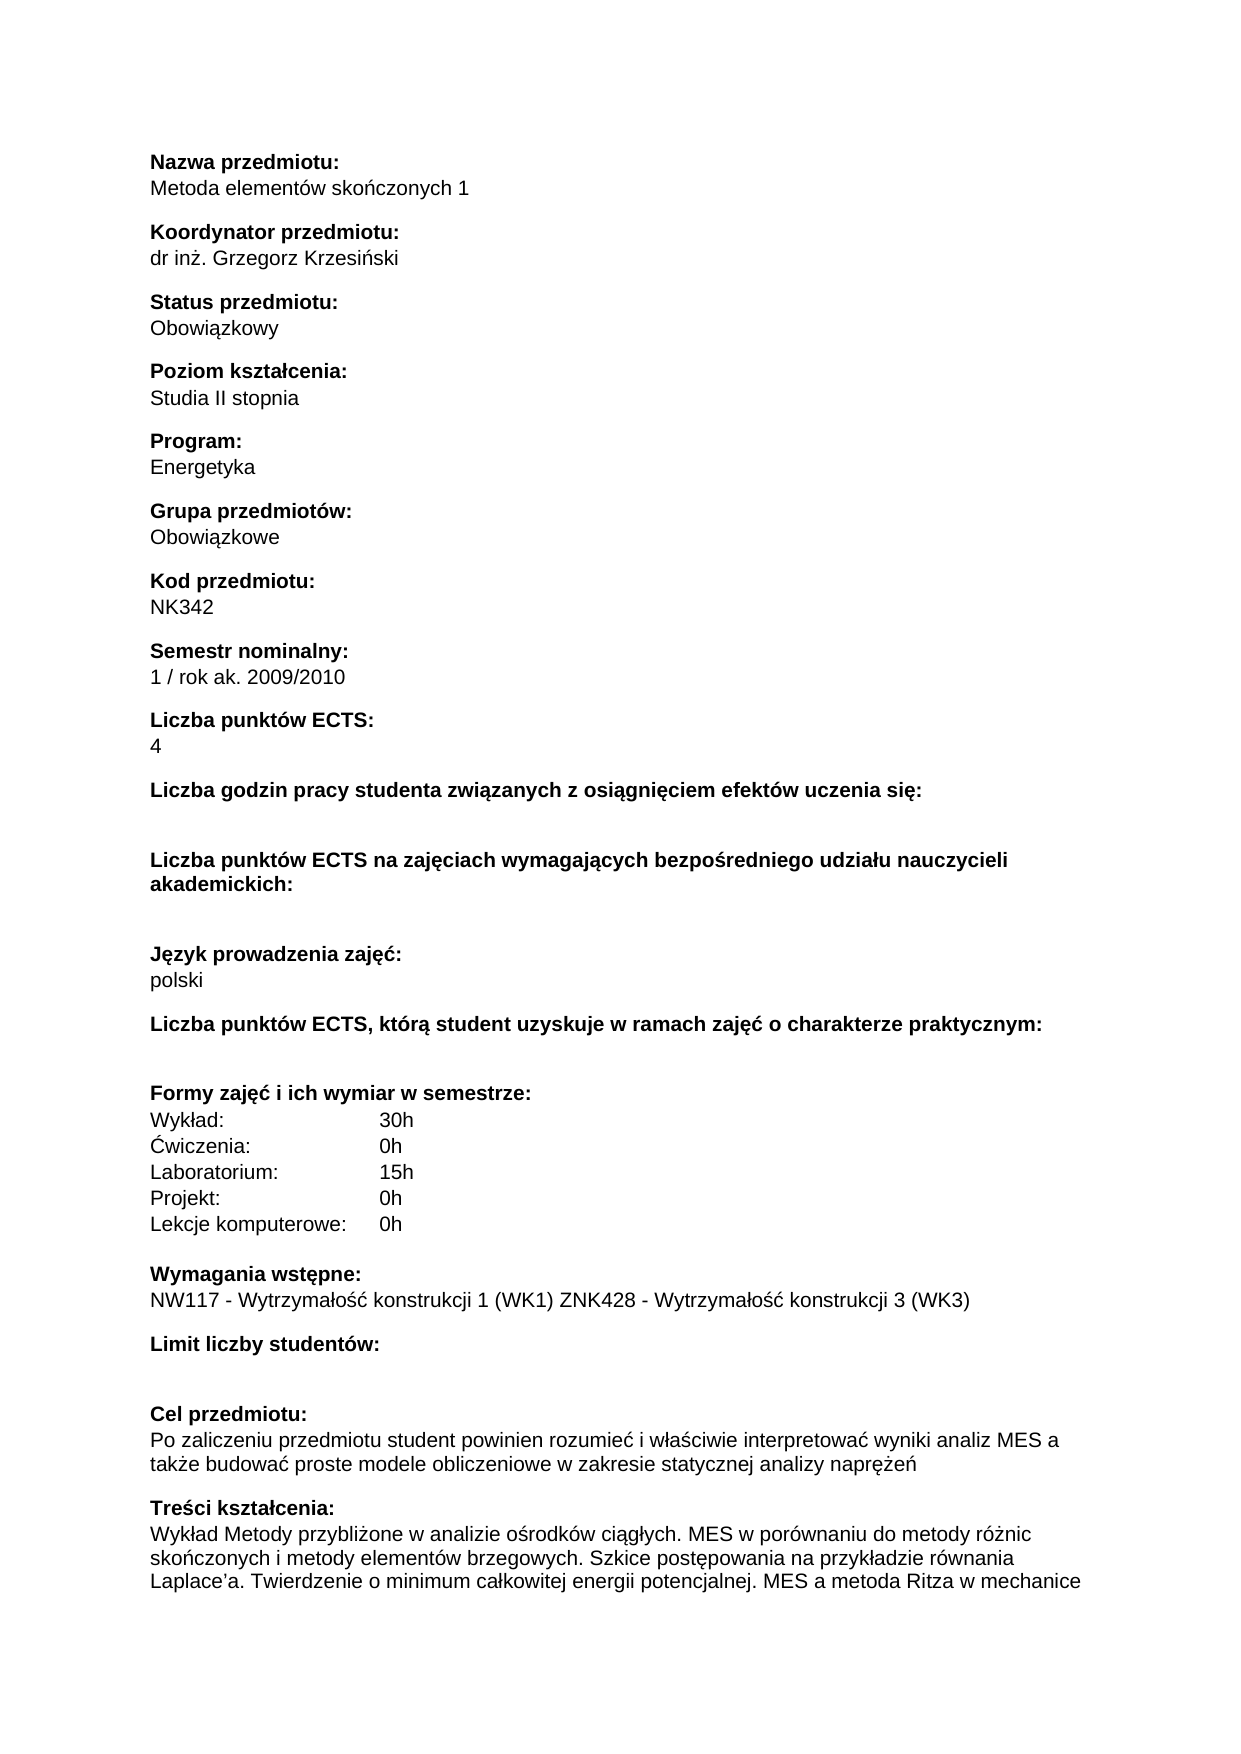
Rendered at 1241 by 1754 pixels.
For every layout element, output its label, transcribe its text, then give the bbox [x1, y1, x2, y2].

table_cell Projekt: [140, 1186, 367, 1210]
table_cell 0h [369, 1184, 597, 1210]
text Status przedmiotu: [150, 289, 1090, 313]
text Poziom kształcenia: [150, 359, 1090, 383]
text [150, 1521, 1090, 1593]
table_header 30h [369, 1108, 597, 1132]
text Liczba punktów ECTS: [150, 708, 1090, 732]
text NK342 [150, 595, 1090, 619]
text Liczba godzin pracy studenta związanych z osiągnięciem efektów uczenia się: [150, 778, 1090, 802]
text Studia II stopnia [150, 385, 1090, 409]
text dr inż. Grzegorz Krzesiński [150, 246, 1090, 270]
text Liczba punktów ECTS na zajęciach wymagających bezpośredniego udziału nauczycieli akademickich: [150, 848, 1090, 896]
text Język prowadzenia zajęć: [150, 942, 1090, 966]
text Program: [150, 429, 1090, 453]
table_cell Lekcje komputerowe: [140, 1212, 367, 1236]
text Wymagania wstępne: [150, 1262, 1090, 1286]
text 1 / rok ak. 2009/2010 [150, 664, 1090, 688]
text Energetyka [150, 455, 1090, 479]
text Metoda elementów skończonych 1 [150, 176, 1090, 200]
text Nazwa przedmiotu: [150, 150, 1090, 174]
table_cell Laboratorium: [140, 1160, 367, 1184]
text NW117 - Wytrzymałość konstrukcji 1 (WK1) ZNK428 - Wytrzymałość konstrukcji 3 (WK3) [150, 1288, 1090, 1312]
table_cell 0h [369, 1132, 597, 1158]
text Obowiązkowy [150, 316, 1090, 339]
text Kod przedmiotu: [150, 569, 1090, 593]
text Semestr nominalny: [150, 638, 1090, 662]
text Liczba punktów ECTS, którą student uzyskuje w ramach zajęć o charakterze praktycznym: [150, 1011, 1090, 1035]
text Obowiązkowe [150, 525, 1090, 549]
table_header Wykład: [140, 1108, 367, 1132]
text Limit liczby studentów: [150, 1332, 1090, 1356]
table_cell 0h [369, 1210, 597, 1236]
text Formy zajęć i ich wymiar w semestrze: [150, 1081, 1090, 1105]
table_cell Ćwiczenia: [140, 1134, 367, 1158]
text Po zaliczeniu przedmiotu student powinien rozumieć i właściwie interpretować wyniki analiz MES a także budować proste modele obliczeniowe w zakresie statycznej analizy naprężeń [150, 1428, 1090, 1476]
text 4 [150, 734, 1090, 758]
text Grupa przedmiotów: [150, 499, 1090, 523]
text Treści kształcenia: [150, 1495, 1090, 1519]
text Cel przedmiotu: [150, 1402, 1090, 1426]
text Koordynator przedmiotu: [150, 220, 1090, 244]
text polski [150, 968, 1090, 992]
table_cell 15h [369, 1158, 597, 1184]
